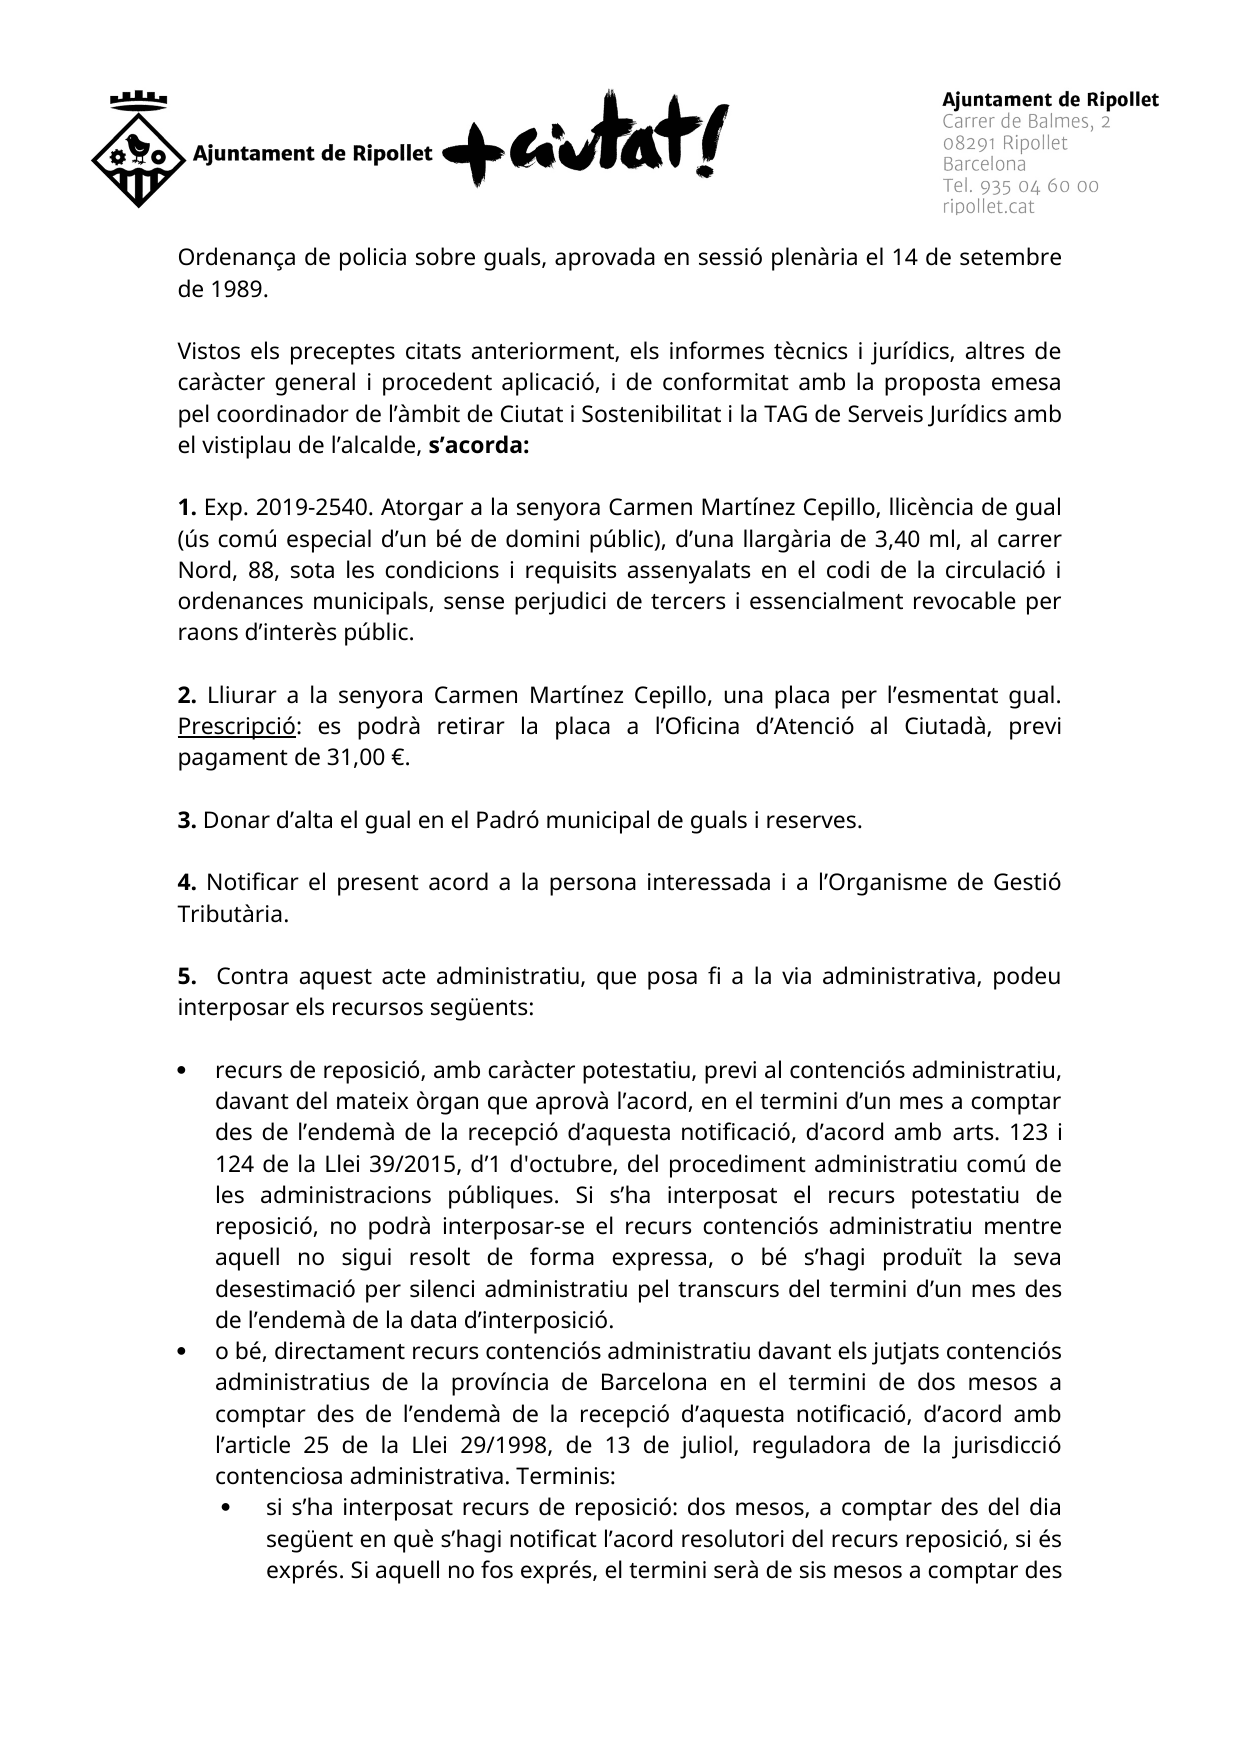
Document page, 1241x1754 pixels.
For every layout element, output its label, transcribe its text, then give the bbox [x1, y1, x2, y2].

text Ordenança de policia sobre guals, aprovada en sessió plenària el 14 de setembre de 1989. [177, 211, 1063, 304]
list o bé, directament recurs contenciós administratiu davant els jutjats contenciós administratius de la província de Barcelona en el termini de dos mesos a comptar des de l’endemà de la recepció d’aquesta notificació, d’acord amb l’article 25 de 29/1998, de 13 de juliol, reguladora de la jurisdicció contenciosa administrativa. Terminis: [177, 1335, 1063, 1491]
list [222, 1491, 1063, 1585]
text 5. Contra aquest acte administratiu, que posa fi a la via administrativa, podeu interposar els recursos següents: [177, 960, 1063, 1023]
text 2. Lliurar a la senyora Carmen Martínez Cepillo, una placa per l’esmentat gual. Prescripció: es podrà retirar la placa a l’Oficina d’Atenció al Ciutadà, previ pagament de 31,00 €. [177, 679, 1063, 773]
text 1. Exp. 2019-2540. Atorgar a la senyora Carmen Martínez Cepillo, llicència de gual (ús comú especial d’un bé de domini públic), d’una llargària de 3,40 ml, al carrer Nord, 88, sota les condicions i requisits assenyalats en el codi de la circulació i ordenances municipals, sense perjudici de tercers i essencialment revocable per raons d’interès públic. [177, 491, 1063, 648]
text 4. Notificar el present acord a la persona interessada i a l’Organisme de Gestió Tributària. [177, 866, 1063, 929]
picture [82, 77, 1161, 216]
text Vistos els preceptes citats anteriorment, els informes tècnics i jurídics, altres de caràcter general i procedent aplicació, i de conformitat amb la proposta emesa pel coordinador de l’àmbit de Ciutat i Sostenibilitat i la TAG de Serveis Jurídics amb el vistiplau de l’alcalde, s’acorda: [177, 335, 1063, 460]
text 3. Donar d’alta el gual en el Padró municipal de guals i reserves. [177, 804, 1063, 835]
list recurs de reposició, amb caràcter potestatiu, previ al contenciós administratiu, davant del mateix òrgan que aprovà l’acord, en el termini d’un mes a comptar des de l’endemà de la recepció d’aquesta notificació, d’acord amb arts. 123 i 124 de la Llei 39/2015, d’1 d'octubre, del procediment administratiu comú de les administracions públiques. Si s’ha interposat el recurs potestatiu de reposició, no podrà interposar-se el recurs contenciós administratiu mentre aquell no sigui resolt de forma expressa, o bé s’hagi produït la seva desestimació per silenci administratiu pel transcurs del termini d’un mes des de l’endemà de la data d’interposició. [177, 1054, 1063, 1335]
